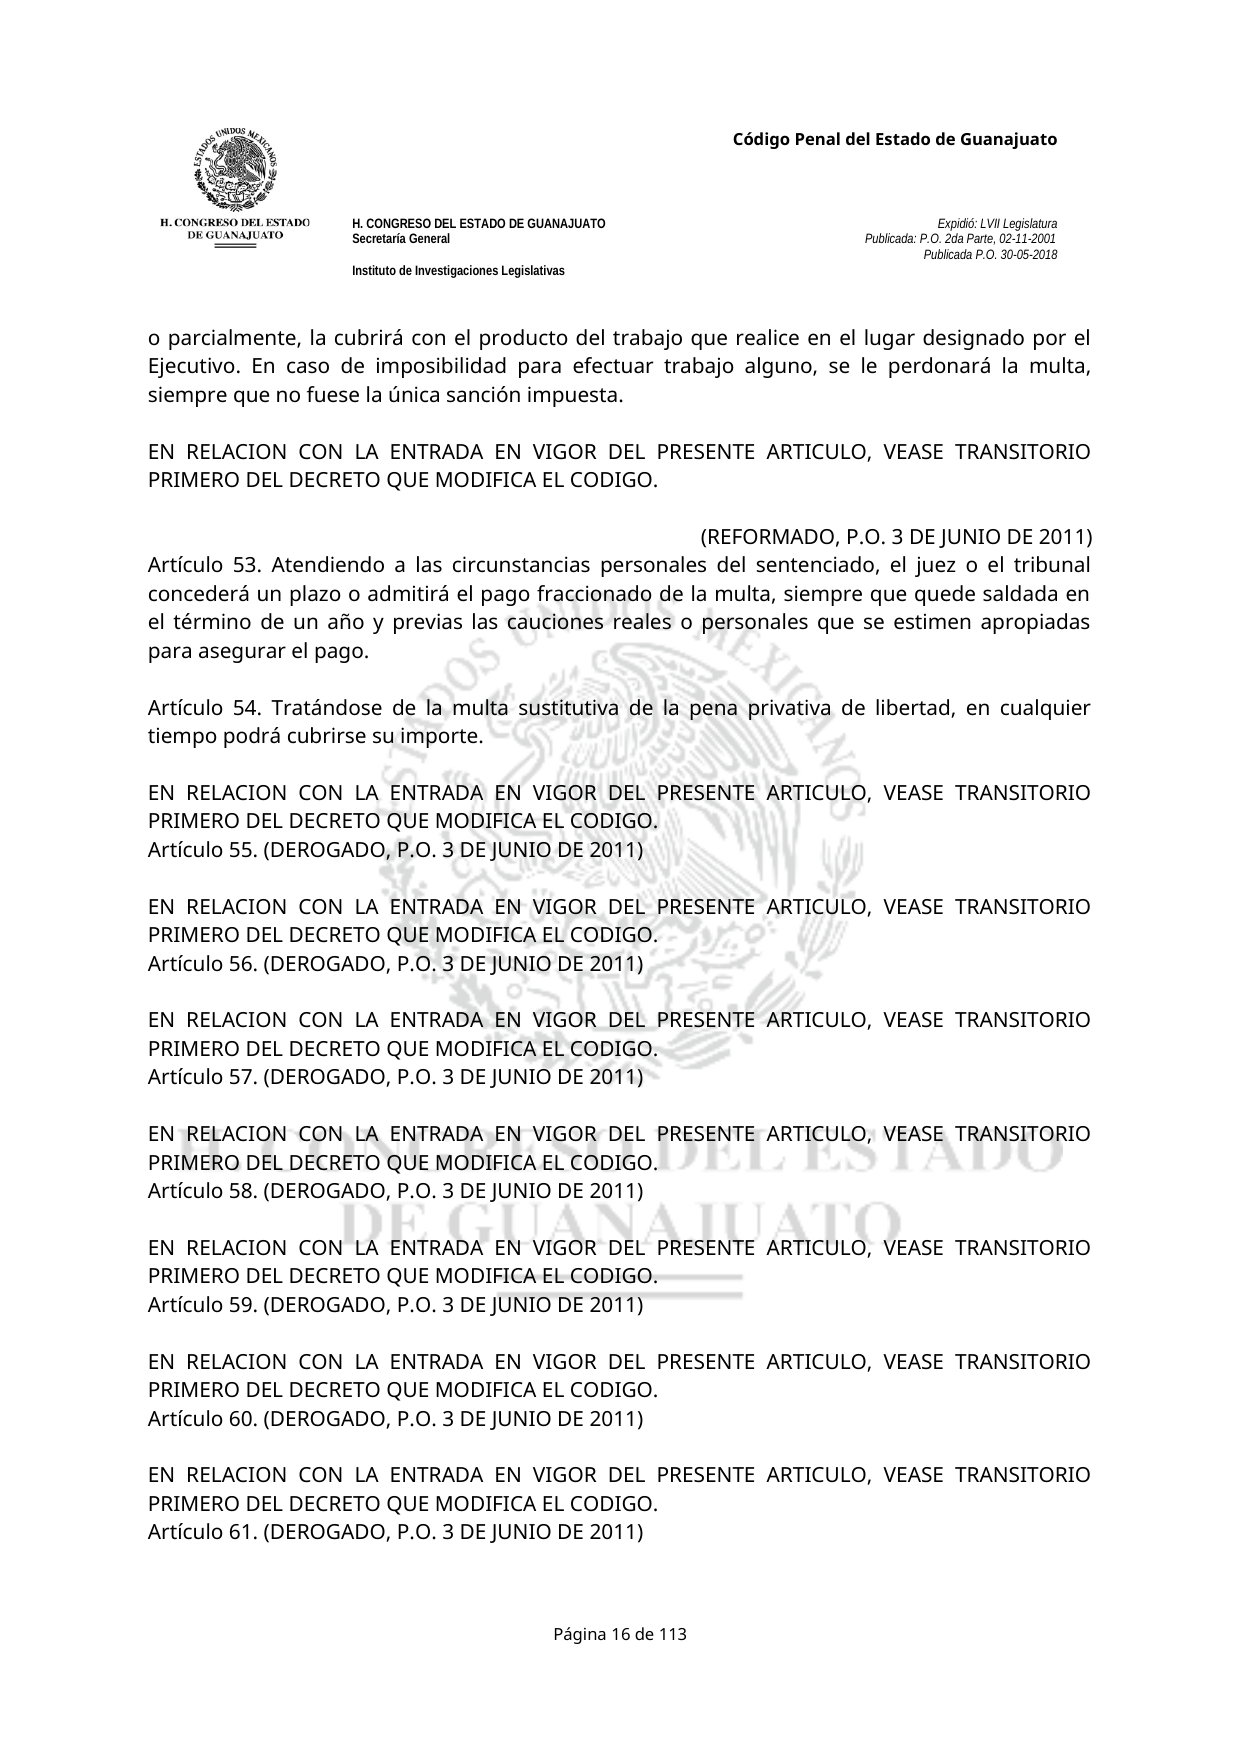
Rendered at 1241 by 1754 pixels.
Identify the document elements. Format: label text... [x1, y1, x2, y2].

text EN RELACION CON LA ENTRADA EN VIGOR DEL PRESENTE ARTICULO, VEASE TRANSITORIO PRIMERO DEL DECRETO QUE MODIFICA EL CODIGO. [148, 1347, 1092, 1404]
text EN RELACION CON LA ENTRADA EN VIGOR DEL PRESENTE ARTICULO, VEASE TRANSITORIO PRIMERO DEL DECRETO QUE MODIFICA EL CODIGO. [148, 437, 1092, 494]
text EN RELACION CON LA ENTRADA EN VIGOR DEL PRESENTE ARTICULO, VEASE TRANSITORIO PRIMERO DEL DECRETO QUE MODIFICA EL CODIGO. [148, 1233, 1092, 1290]
picture [160, 128, 310, 254]
text EN RELACION CON LA ENTRADA EN VIGOR DEL PRESENTE ARTICULO, VEASE TRANSITORIO PRIMERO DEL DECRETO QUE MODIFICA EL CODIGO. [148, 1006, 1092, 1062]
text Artículo 54. Tratándose de la multa sustitutiva de la pena privativa de libertad, en cualquier tiempo podrá cubrirse su importe. [148, 693, 1092, 750]
text Artículo 56. (DEROGADO, P.O. 3 DE JUNIO DE 2011) [148, 949, 1092, 977]
text Artículo 58. (DEROGADO, P.O. 3 DE JUNIO DE 2011) [148, 1176, 1092, 1205]
text Artículo 61. (DEROGADO, P.O. 3 DE JUNIO DE 2011) [148, 1517, 1092, 1546]
text (REFORMADO, P.O. 3 DE JUNIO DE 2011) [148, 522, 1092, 551]
text EN RELACION CON LA ENTRADA EN VIGOR DEL PRESENTE ARTICULO, VEASE TRANSITORIO PRIMERO DEL DECRETO QUE MODIFICA EL CODIGO. [148, 778, 1092, 835]
text Artículo 53. Atendiendo a las circunstancias personales del sentenciado, el juez o el tribunal concederá un plazo o admitirá el pago fraccionado de la multa, siempre que quede saldada en el término de un año y previas las cauciones reales o personales que se estimen apropiadas para asegurar el pago. [148, 551, 1092, 664]
text Artículo 57. (DEROGADO, P.O. 3 DE JUNIO DE 2011) [148, 1062, 1092, 1091]
text Artículo 59. (DEROGADO, P.O. 3 DE JUNIO DE 2011) [148, 1290, 1092, 1318]
text Artículo 60. (DEROGADO, P.O. 3 DE JUNIO DE 2011) [148, 1404, 1092, 1432]
text EN RELACION CON LA ENTRADA EN VIGOR DEL PRESENTE ARTICULO, VEASE TRANSITORIO PRIMERO DEL DECRETO QUE MODIFICA EL CODIGO. [148, 1461, 1092, 1517]
text EN RELACION CON LA ENTRADA EN VIGOR DEL PRESENTE ARTICULO, VEASE TRANSITORIO PRIMERO DEL DECRETO QUE MODIFICA EL CODIGO. [148, 1119, 1092, 1176]
text EN RELACION CON LA ENTRADA EN VIGOR DEL PRESENTE ARTICULO, VEASE TRANSITORIO PRIMERO DEL DECRETO QUE MODIFICA EL CODIGO. [148, 892, 1092, 949]
text Artículo 55. (DEROGADO, P.O. 3 DE JUNIO DE 2011) [148, 835, 1092, 863]
